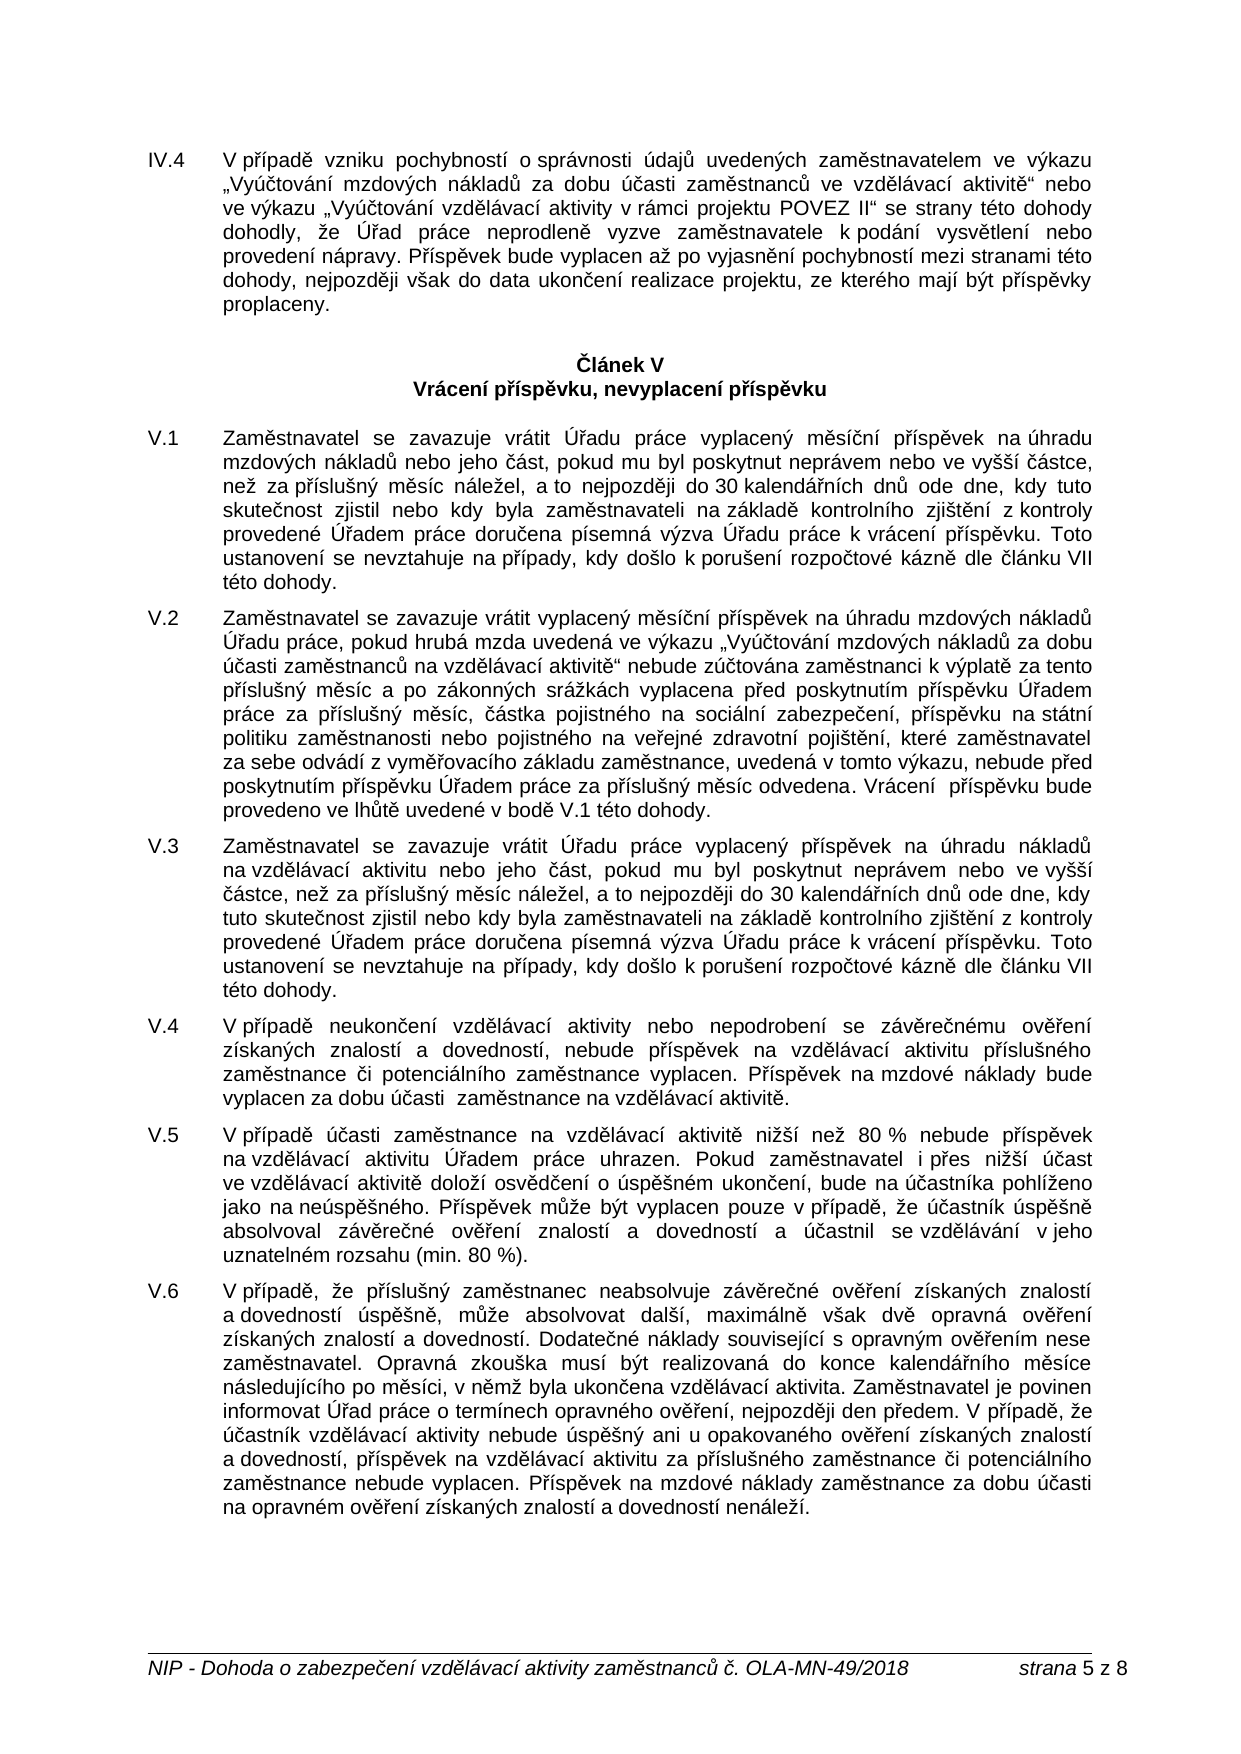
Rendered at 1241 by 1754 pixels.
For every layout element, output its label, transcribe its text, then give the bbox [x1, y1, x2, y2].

text Vrácení příspěvku, nevyplacení příspěvku [148, 377, 1092, 401]
list V případě účasti zaměstnance na vzdělávací aktivitě nižší než 80 % nebude příspěvek na vzdělávací aktivitu Úřadem práce uhrazen. Pokud zaměstnavatel i přes nižší účast ve vzdělávací aktivitě doloží osvědčení o úspěšném ukončení, bude na účastníka pohlíženo jako na neúspěšného. Příspěvek může být vyplacen pouze v případě, že účastník úspěšně absolvoval závěrečné ověření znalostí a dovedností a účastnil se vzdělávání v jeho uznatelném rozsahu (min. 80 %). [148, 1123, 1092, 1266]
list V případě vzniku pochybností o správnosti údajů uvedených zaměstnavatelem ve výkazu „Vyúčtování mzdových nákladů za dobu účasti zaměstnanců ve vzdělávací aktivitě“ nebo ve výkazu „Vyúčtování vzdělávací aktivity v rámci projektu POVEZ II“ se strany této dohody dohodly, že Úřad práce neprodleně vyzve zaměstnavatele k podání vysvětlení nebo provedení nápravy. Příspěvek bude vyplacen až po vyjasnění pochybností mezi stranami této dohody, nejpozději však do data ukončení realizace projektu, ze kterého mají být příspěvky proplaceny. [148, 148, 1092, 315]
list V případě neukončení vzdělávací aktivity nebo nepodrobení se závěrečnému ověření získaných znalostí a dovedností, nebude příspěvek na vzdělávací aktivitu příslušného zaměstnance či potenciálního zaměstnance vyplacen. Příspěvek na mzdové náklady bude vyplacen za dobu účasti zaměstnance na vzdělávací aktivitě. [148, 1014, 1092, 1110]
list V případě, že příslušný zaměstnanec neabsolvuje závěrečné ověření získaných znalostí a dovedností úspěšně, může absolvovat další, maximálně však dvě opravná ověření získaných znalostí a dovedností. Dodatečné náklady související s opravným ověřením nese zaměstnavatel. Opravná zkouška musí být realizovaná do konce kalendářního měsíce následujícího po měsíci, v němž byla ukončena vzdělávací aktivita. Zaměstnavatel je povinen informovat Úřad práce o termínech opravného ověření, nejpozději den předem. V případě, že účastník vzdělávací aktivity nebude úspěšný ani u opakovaného ověření získaných znalostí a dovedností, příspěvek na vzdělávací aktivitu za příslušného zaměstnance či potenciálního zaměstnance nebude vyplacen. Příspěvek na mzdové náklady zaměstnance za dobu účasti na opravném ověření získaných znalostí a dovedností nenáleží. [148, 1279, 1092, 1518]
text Článek V [148, 353, 1092, 377]
list Zaměstnavatel se zavazuje vrátit vyplacený měsíční příspěvek na úhradu mzdových nákladů Úřadu práce, pokud hrubá mzda uvedená ve výkazu „Vyúčtování mzdových nákladů za dobu účasti zaměstnanců na vzdělávací aktivitě“ nebude zúčtována zaměstnanci k výplatě za tento příslušný měsíc a po zákonných srážkách vyplacena před poskytnutím příspěvku Úřadem práce za příslušný měsíc, částka pojistného na sociální zabezpečení, příspěvku na státní politiku zaměstnanosti nebo pojistného na veřejné zdravotní pojištění, které zaměstnavatel za sebe odvádí z vyměřovacího základu zaměstnance, uvedená v tomto výkazu, nebude před poskytnutím příspěvku Úřadem práce za příslušný měsíc odvedena. Vrácení příspěvku bude provedeno ve lhůtě uvedené v bodě V.1 této dohody. [148, 606, 1092, 822]
list Zaměstnavatel se zavazuje vrátit Úřadu práce vyplacený příspěvek na úhradu nákladů na vzdělávací aktivitu nebo jeho část, pokud mu byl poskytnut neprávem nebo ve vyšší částce, než za příslušný měsíc náležel, a to nejpozději do 30 kalendářních dnů ode dne, kdy tuto skutečnost zjistil nebo kdy byla zaměstnavateli na základě kontrolního zjištění z kontroly provedené Úřadem práce doručena písemná výzva Úřadu práce k vrácení příspěvku. Toto ustanovení se nevztahuje na případy, kdy došlo k porušení rozpočtové kázně dle článku VII této dohody. [148, 834, 1092, 1002]
list Zaměstnavatel se zavazuje vrátit Úřadu práce vyplacený měsíční příspěvek na úhradu mzdových nákladů nebo jeho část, pokud mu byl poskytnut neprávem nebo ve vyšší částce, než za příslušný měsíc náležel, a to nejpozději do 30 kalendářních dnů ode dne, kdy tuto skutečnost zjistil nebo kdy byla zaměstnavateli na základě kontrolního zjištění z kontroly provedené Úřadem práce doručena písemná výzva Úřadu práce k vrácení příspěvku. Toto ustanovení se nevztahuje na případy, kdy došlo k porušení rozpočtové kázně dle článku VII této dohody. [148, 426, 1092, 593]
